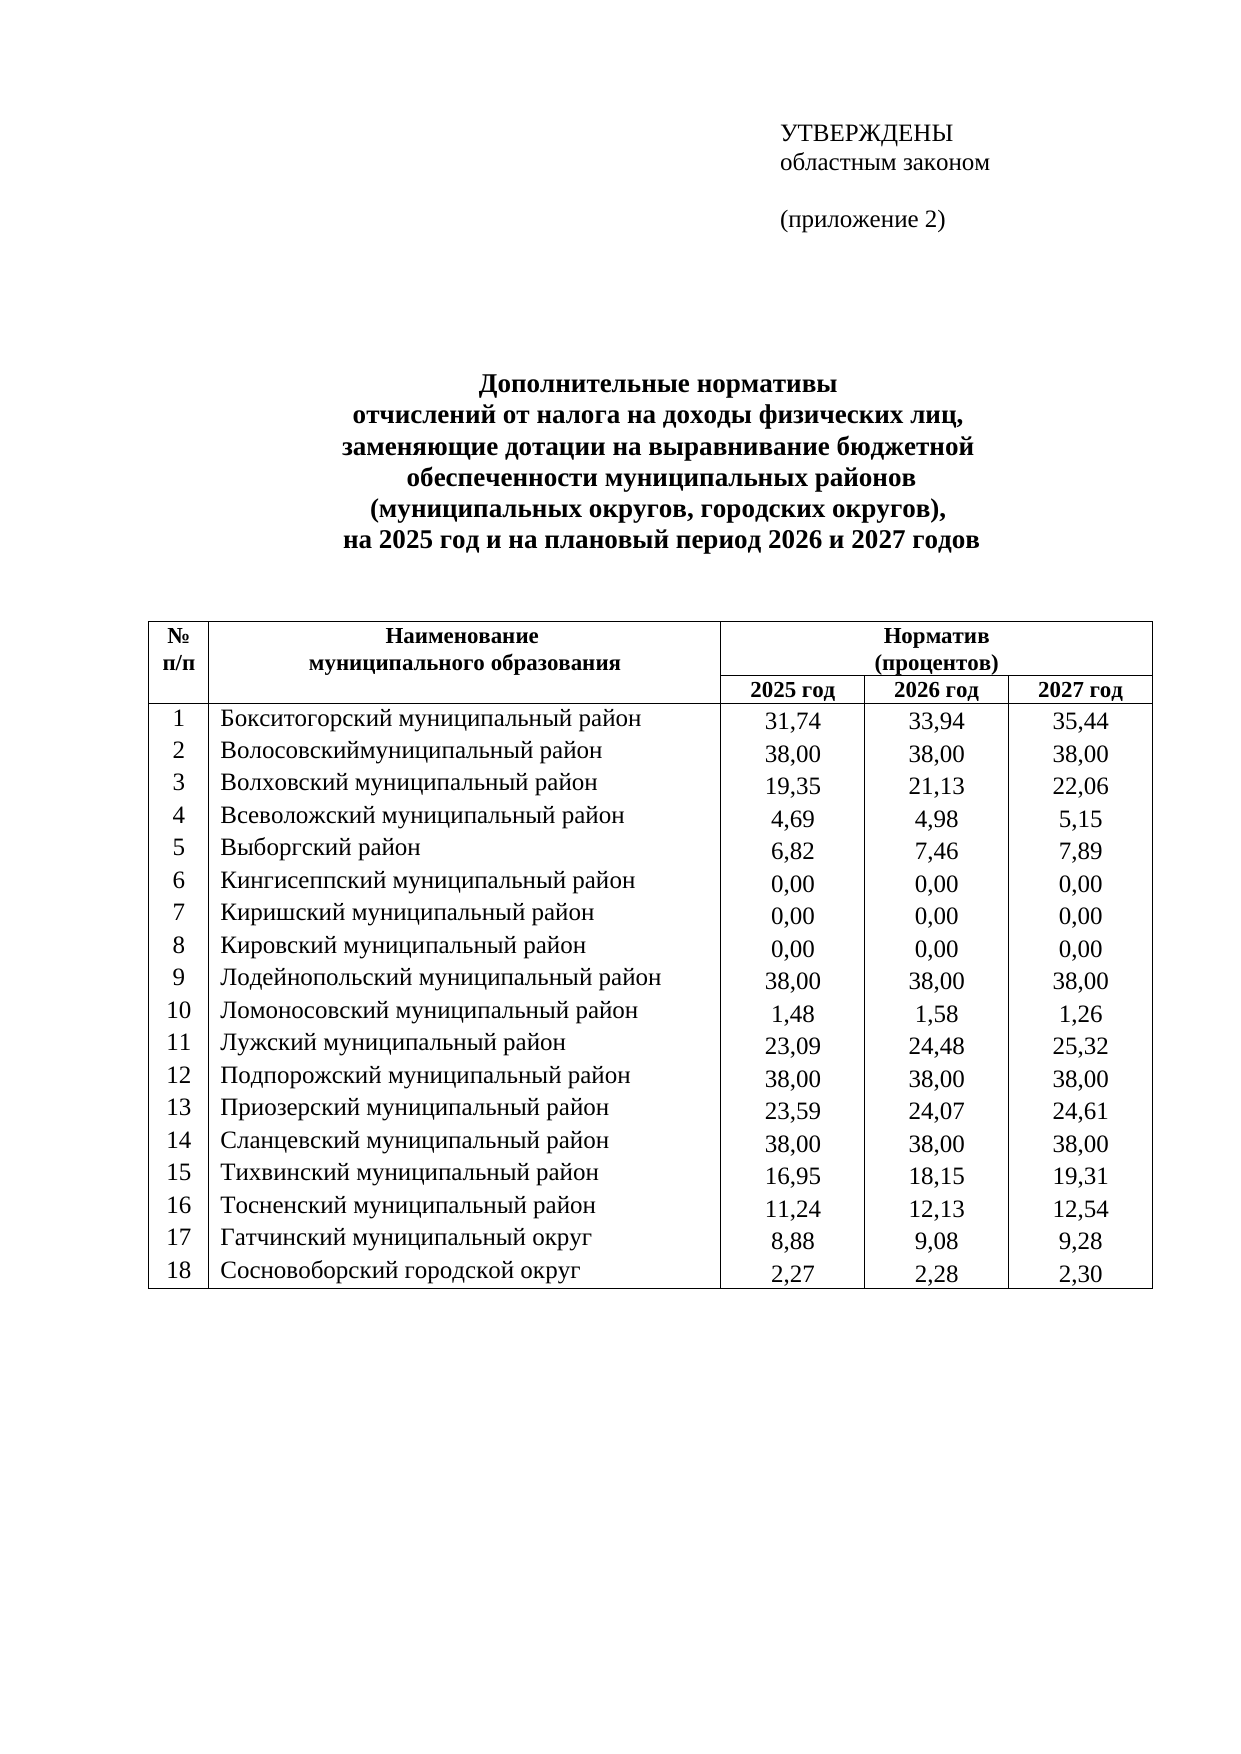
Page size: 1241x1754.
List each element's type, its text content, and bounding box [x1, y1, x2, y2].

table_cell 0,00 [865, 865, 1008, 897]
table_cell 2,30 [1009, 1255, 1152, 1287]
table_cell Подпорожский муниципальный район [209, 1060, 720, 1092]
table_cell Тихвинский муниципальный район [209, 1158, 720, 1190]
table_cell 16,95 [721, 1158, 864, 1190]
text УТВЕРЖДЕНЫ [780, 118, 1163, 147]
table_cell 38,00 [865, 735, 1008, 767]
table_cell 2027 год [1009, 676, 1152, 702]
table_cell 9,28 [1009, 1223, 1152, 1255]
table_cell 19,31 [1009, 1158, 1152, 1190]
table_cell 4 [149, 800, 208, 832]
table_cell 0,00 [1009, 865, 1152, 897]
table_cell 38,00 [721, 1060, 864, 1092]
table_cell 4,98 [865, 800, 1008, 832]
table_cell 7 [149, 898, 208, 930]
table_cell 38,00 [1009, 1125, 1152, 1157]
table_cell Тосненский муниципальный район [209, 1190, 720, 1222]
table_cell 38,00 [865, 1060, 1008, 1092]
table_cell 38,00 [865, 1125, 1008, 1157]
table_cell 38,00 [865, 963, 1008, 995]
table_cell Волховский муниципальный район [209, 768, 720, 800]
table_cell 3 [149, 768, 208, 800]
table_cell Лодейнопольский муниципальный район [209, 963, 720, 995]
text Дополнительные нормативы отчислений от налога на доходы физических лиц, заменяющие дотации на выравнивание бюджетной обеспеченности муниципальных районов [159, 367, 1163, 492]
table_cell 0,00 [721, 898, 864, 930]
table_cell 24,07 [865, 1093, 1008, 1125]
table_cell Сосновоборский городской округ [209, 1255, 720, 1287]
table_cell 35,44 [1009, 704, 1152, 735]
table_cell 5 [149, 833, 208, 865]
table_header № п/п [149, 622, 208, 702]
table_cell 0,00 [865, 930, 1008, 962]
table_cell 1,48 [721, 995, 864, 1027]
table_cell 11,24 [721, 1190, 864, 1222]
table_cell 12,13 [865, 1190, 1008, 1222]
table_cell 14 [149, 1125, 208, 1157]
table_cell 16 [149, 1190, 208, 1222]
table_cell 2,27 [721, 1255, 864, 1287]
table_cell 22,06 [1009, 768, 1152, 800]
text (приложение 2) [780, 204, 1163, 233]
table_cell 8,88 [721, 1223, 864, 1255]
table_cell Кировский муниципальный район [209, 930, 720, 962]
table_cell Волосовскиймуниципальный район [209, 735, 720, 767]
table_cell 11 [149, 1028, 208, 1060]
table_cell 5,15 [1009, 800, 1152, 832]
table_cell 18 [149, 1255, 208, 1287]
table_cell 9 [149, 963, 208, 995]
table_cell 8 [149, 930, 208, 962]
table_cell 2025 год [721, 676, 864, 702]
table_cell 25,32 [1009, 1028, 1152, 1060]
table_header Наименование муниципального образования [209, 622, 720, 702]
table_cell Бокситогорский муниципальный район [209, 704, 720, 735]
table_cell 38,00 [1009, 735, 1152, 767]
table_cell Сланцевский муниципальный район [209, 1125, 720, 1157]
text областным законом [780, 147, 1163, 176]
table_cell Лужский муниципальный район [209, 1028, 720, 1060]
table_cell Всеволожский муниципальный район [209, 800, 720, 832]
table_cell 12,54 [1009, 1190, 1152, 1222]
table_cell 31,74 [721, 704, 864, 735]
table_cell 1 [149, 704, 208, 735]
table_cell Кингисеппский муниципальный район [209, 865, 720, 897]
table_cell 38,00 [1009, 1060, 1152, 1092]
table_cell 19,35 [721, 768, 864, 800]
table_cell Киришский муниципальный район [209, 898, 720, 930]
table_cell 0,00 [1009, 898, 1152, 930]
text (муниципальных округов, городских округов), на 2025 год и на плановый период 2026 и 2027 годов [159, 492, 1163, 554]
table_cell 12 [149, 1060, 208, 1092]
table_cell 9,08 [865, 1223, 1008, 1255]
table_cell 17 [149, 1223, 208, 1255]
table_cell 33,94 [865, 704, 1008, 735]
table_cell 15 [149, 1158, 208, 1190]
table_cell Приозерский муниципальный район [209, 1093, 720, 1125]
table_cell 38,00 [721, 1125, 864, 1157]
table_cell 2026 год [865, 676, 1008, 702]
table_cell 38,00 [721, 735, 864, 767]
table_cell 2,28 [865, 1255, 1008, 1287]
table_cell 13 [149, 1093, 208, 1125]
table_cell Выборгский район [209, 833, 720, 865]
table_cell 21,13 [865, 768, 1008, 800]
table_cell 0,00 [1009, 930, 1152, 962]
table_cell 23,59 [721, 1093, 864, 1125]
table_cell 38,00 [721, 963, 864, 995]
table_cell 24,48 [865, 1028, 1008, 1060]
table_cell 6,82 [721, 833, 864, 865]
table_cell 10 [149, 995, 208, 1027]
table_cell 18,15 [865, 1158, 1008, 1190]
table_cell Ломоносовский муниципальный район [209, 995, 720, 1027]
table_cell 4,69 [721, 800, 864, 832]
table_cell 24,61 [1009, 1093, 1152, 1125]
table_cell 0,00 [721, 865, 864, 897]
table_cell 7,46 [865, 833, 1008, 865]
table_cell 38,00 [1009, 963, 1152, 995]
table_cell 0,00 [721, 930, 864, 962]
table_cell 7,89 [1009, 833, 1152, 865]
table_header Норматив (процентов) [721, 622, 1152, 675]
table_cell 23,09 [721, 1028, 864, 1060]
table_cell 1,58 [865, 995, 1008, 1027]
table_cell Гатчинский муниципальный округ [209, 1223, 720, 1255]
table_cell 2 [149, 735, 208, 767]
table_cell 6 [149, 865, 208, 897]
table_cell 1,26 [1009, 995, 1152, 1027]
table_cell 0,00 [865, 898, 1008, 930]
